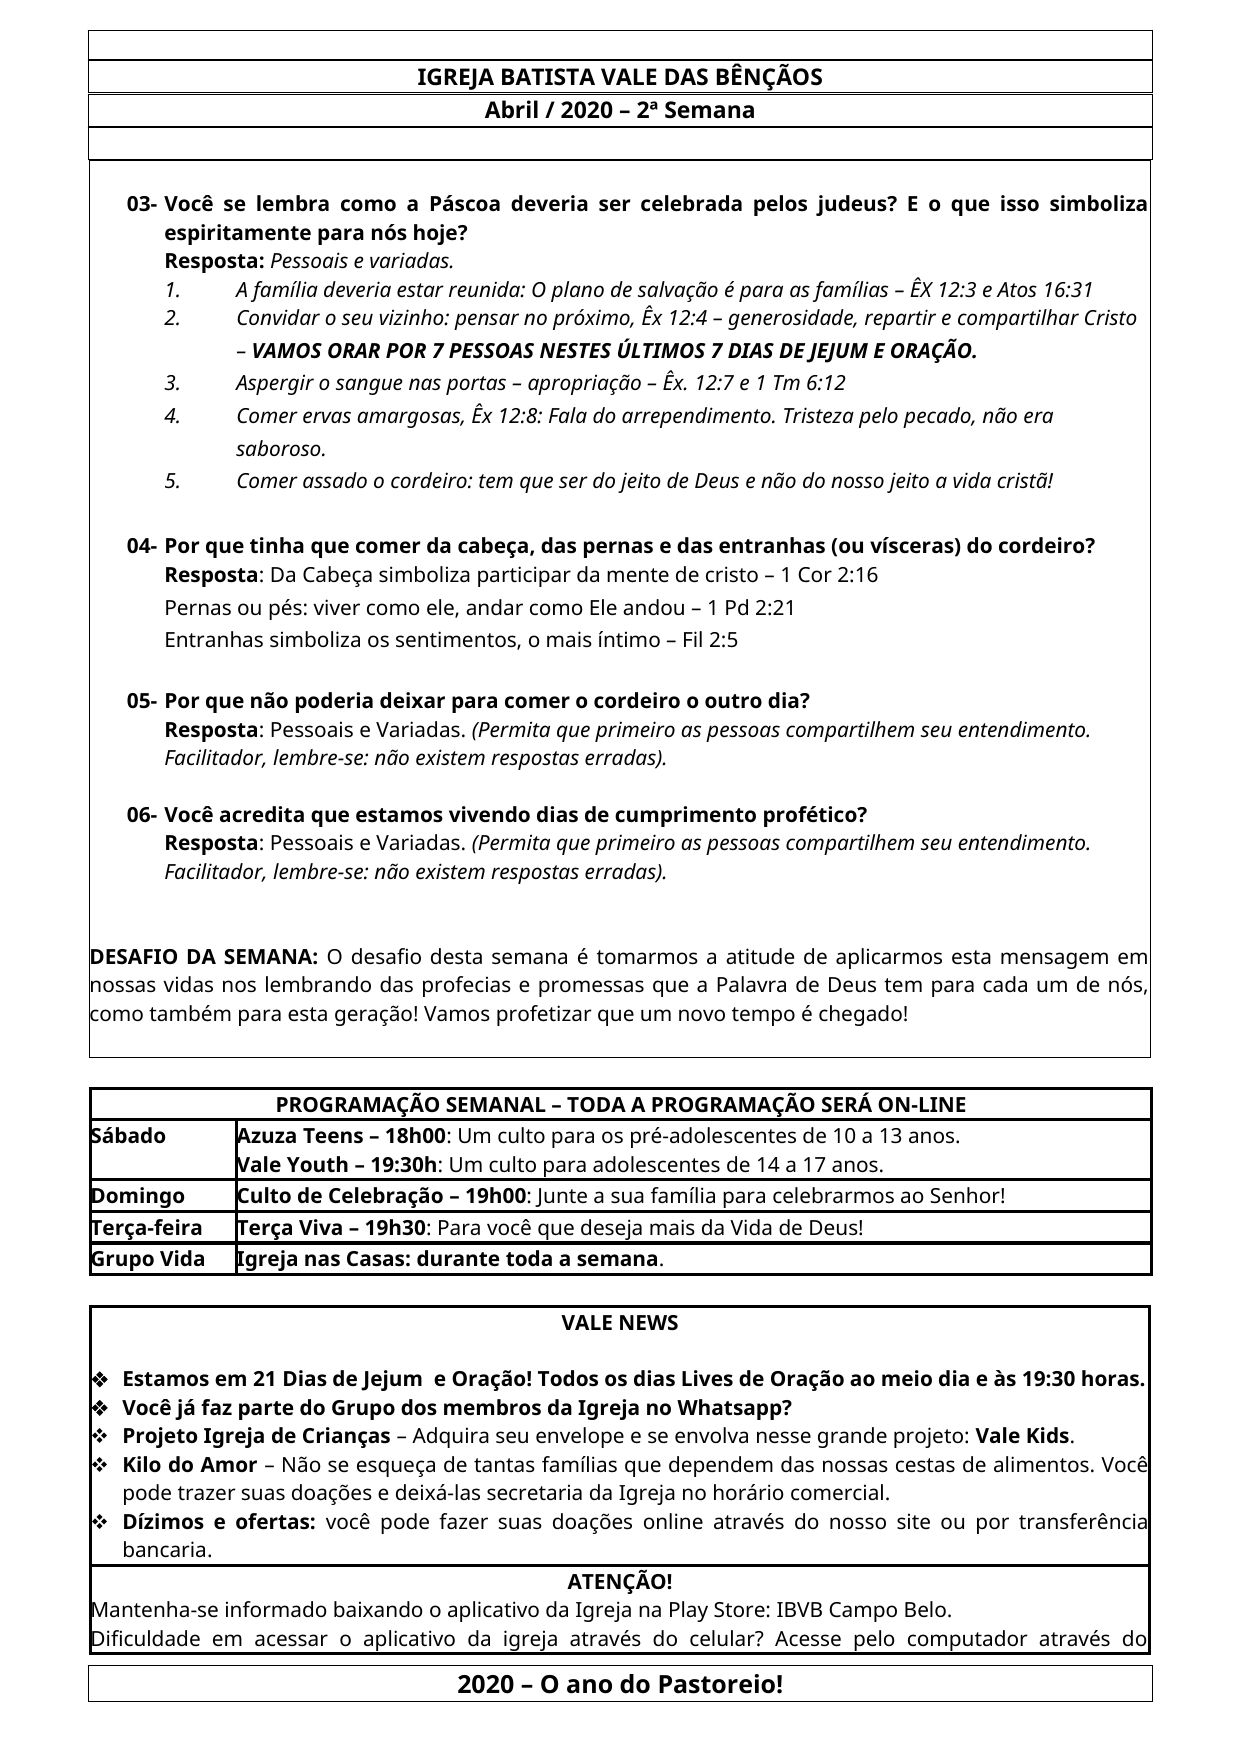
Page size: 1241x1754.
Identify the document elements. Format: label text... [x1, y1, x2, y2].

table_cell Terça Viva – 19h30: Para você que deseja mais da Vida de Deus! [238, 1213, 1150, 1241]
table_cell Sábado [92, 1121, 235, 1178]
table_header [90, 161, 1150, 1057]
table_cell Domingo [92, 1181, 235, 1210]
table_header VALE NEWS Estamos em 21 Dias de Jejum e Oração! Todos os dias Lives de Oração ao meio dia e às 19:30 horas. Você já faz parte do Grupo dos membros da Igreja no Whatsapp? Projeto Igreja de Crianças – Adquira seu envelope e se envolva nesse grande projeto: Vale Kids. Kilo do Amor – Não se esqueça de tantas famílias que dependem das nossas cestas de alimentos. Você pode trazer suas doações e deixá-las secretaria da Igreja no horário comercial. Dízimos e ofertas: você pode fazer suas doações online através do nosso site ou por transferência bancaria. [92, 1308, 1148, 1564]
table_cell Terça-feira [92, 1213, 235, 1241]
table_header PROGRAMAÇÃO SEMANAL – TODA A PROGRAMAÇÃO SERÁ ON-LINE [92, 1090, 1150, 1118]
table_cell Grupo Vida [92, 1245, 235, 1273]
table_cell Azuza Teens – 18h00: Um culto para os pré-adolescentes de 10 a 13 anos. Vale Youth – 19:30h: Um culto para adolescentes de 14 a 17 anos. [238, 1121, 1150, 1178]
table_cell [92, 1567, 1148, 1652]
table_cell Igreja nas Casas: durante toda a semana. [238, 1245, 1150, 1273]
table_cell Culto de Celebração – 19h00: Junte a sua família para celebrarmos ao Senhor! [238, 1181, 1150, 1210]
